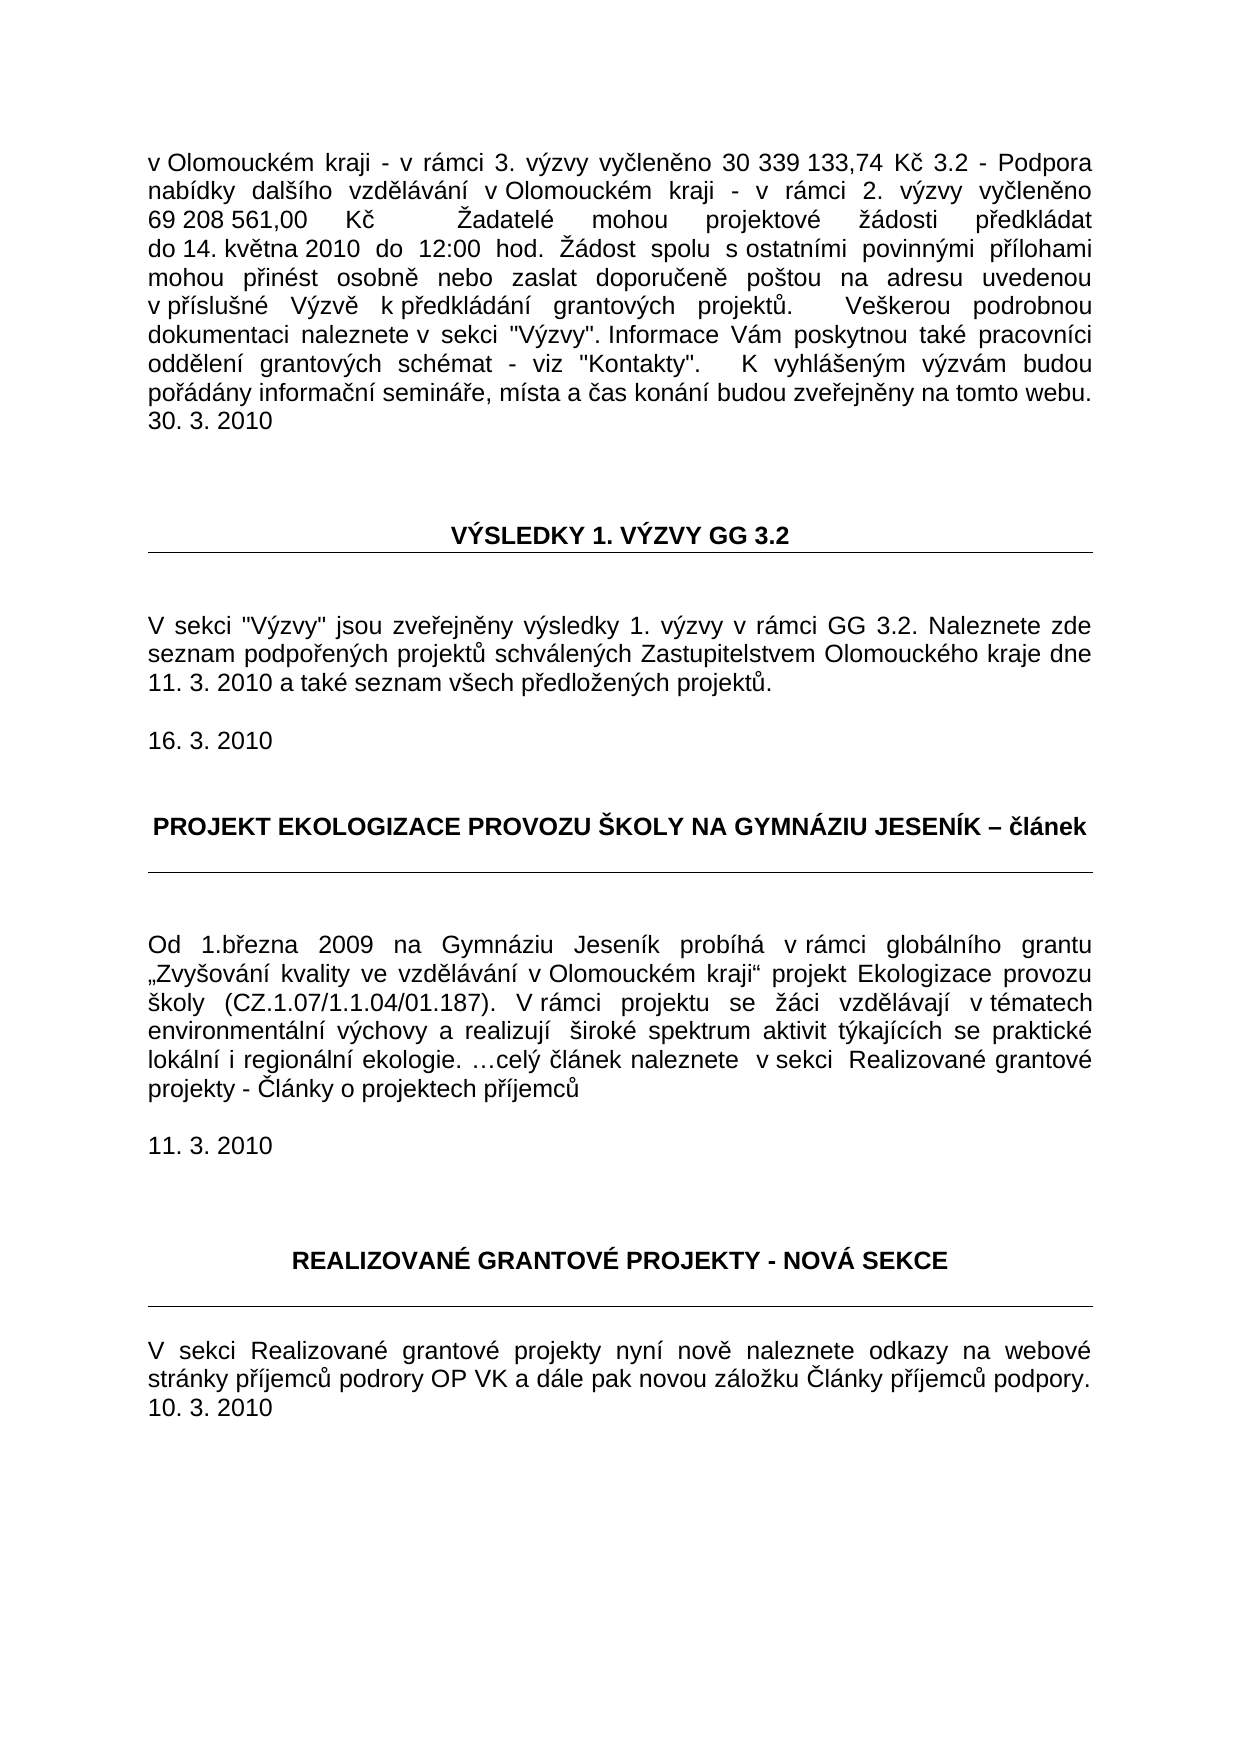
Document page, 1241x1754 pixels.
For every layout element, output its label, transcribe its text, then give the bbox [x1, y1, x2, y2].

text 11. 3. 2010 [148, 1131, 1093, 1160]
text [148, 148, 1093, 435]
text V sekci "Výzvy" jsou zveřejněny výsledky 1. výzvy v rámci GG 3.2. Naleznete zde seznam podpořených projektů schválených Zastupitelstvem Olomouckého kraje dne 11. 3. 2010 a také seznam všech předložených projektů. [148, 611, 1093, 697]
text 16. 3. 2010 [148, 726, 1093, 754]
text Od 1.března 2009 na Gymnáziu Jeseník probíhá v rámci globálního grantu „Zvyšování kvality ve vzdělávání v Olomouckém kraji“ projekt Ekologizace provozu školy (CZ.1.07/1.1.04/01.187). V rámci projektu se žáci vzdělávají v tématech environmentální výchovy a realizují široké spektrum aktivit týkajících se praktické lokální i regionální ekologie. …celý článek naleznete v sekci Realizované grantové projekty - Články o projektech příjemců [148, 930, 1093, 1103]
text PROJEKT EKOLOGIZACE PROVOZU ŠKOLY NA GYMNÁZIU JESENÍK – článek [148, 812, 1093, 841]
text VÝSLEDKY 1. VÝZVY GG 3.2 [148, 521, 1093, 552]
text V sekci Realizované grantové projekty nyní nově naleznete odkazy na webové stránky příjemců podrory OP VK a dále pak novou záložku Články příjemců podpory. 10. 3. 2010 [148, 1336, 1093, 1422]
text REALIZOVANÉ GRANTOVÉ PROJEKTY - NOVÁ SEKCE [148, 1246, 1093, 1275]
